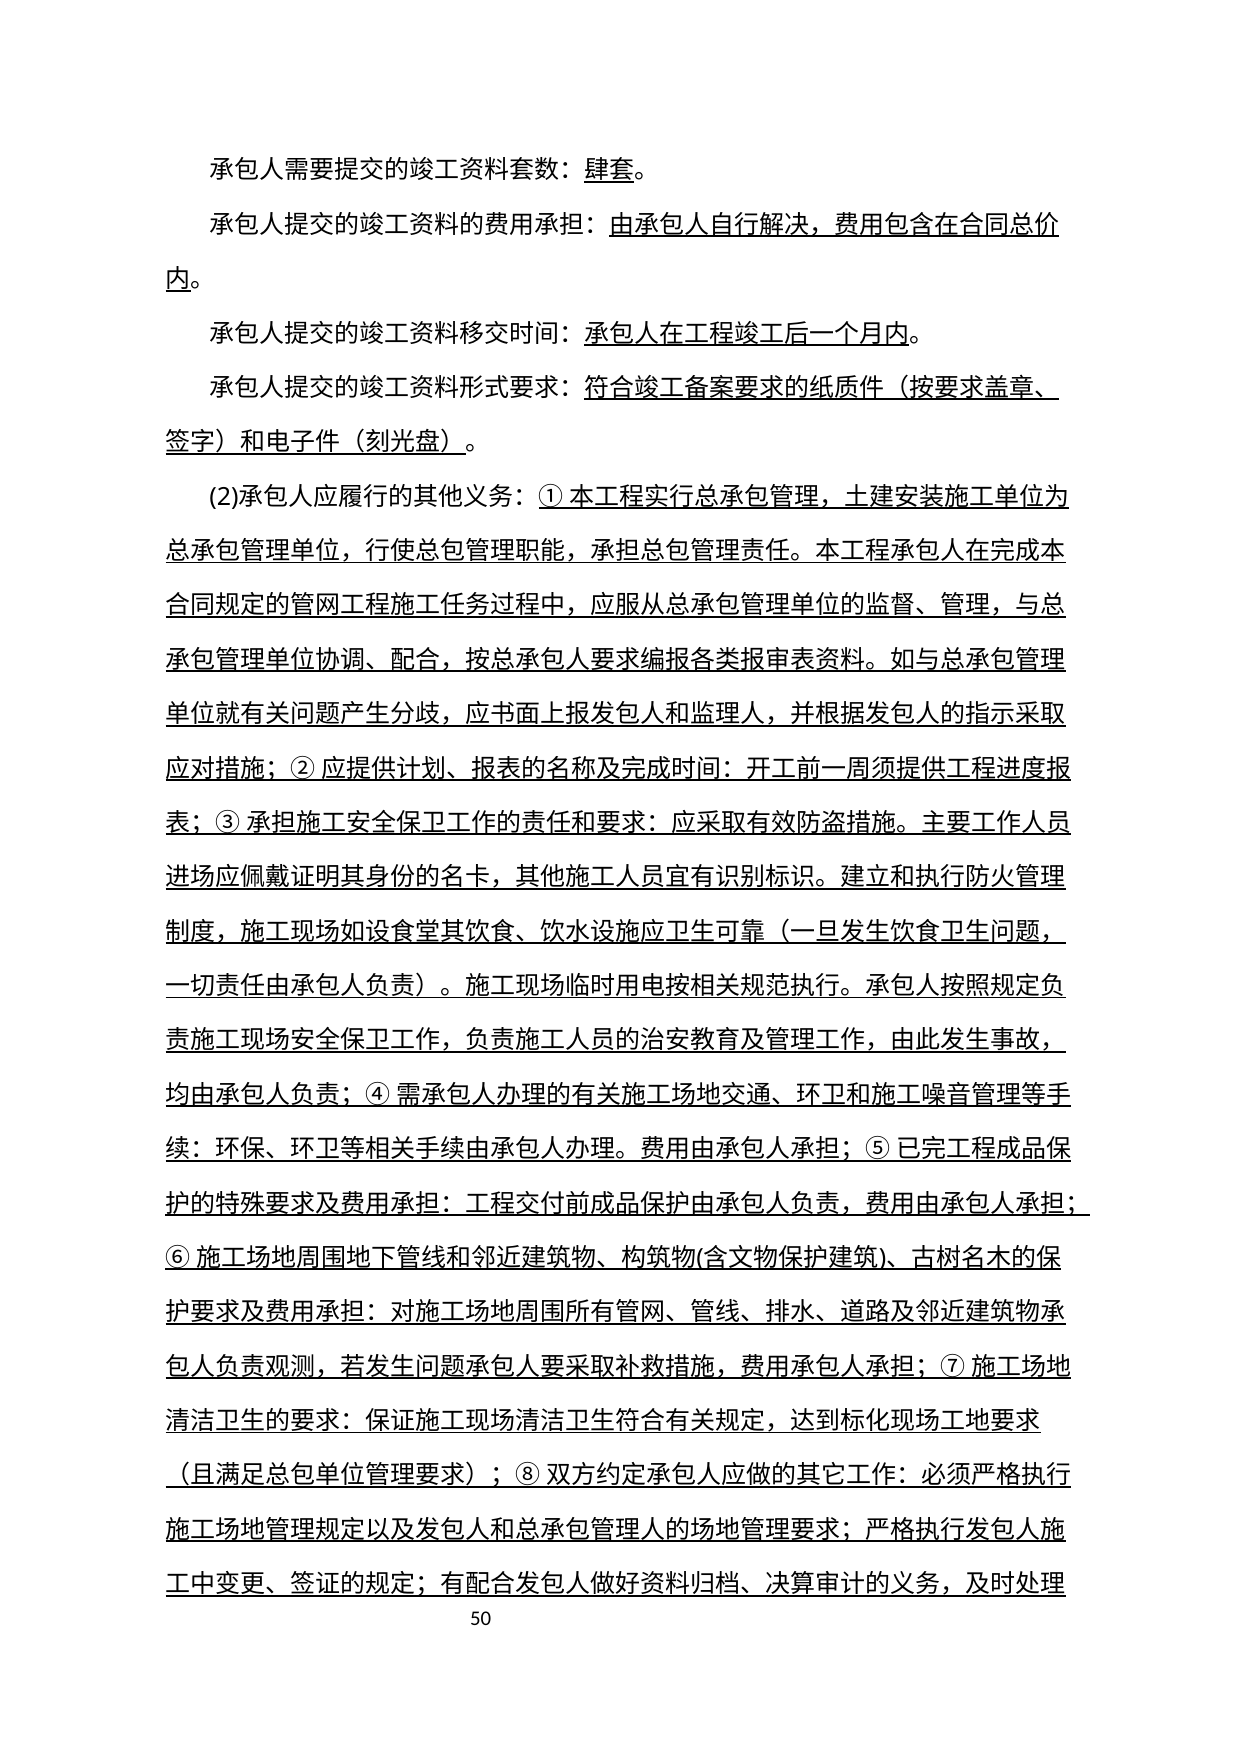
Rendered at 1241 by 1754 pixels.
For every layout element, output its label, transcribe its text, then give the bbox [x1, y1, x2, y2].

text 承包人提交的竣工资料形式要求：符合竣工备案要求的纸质件（按要求盖章、签字）和电子件（刻光盘）。 [165, 367, 1075, 458]
text 承包人提交的竣工资料的费用承担：由承包人自行解决，费用包含在合同总价内。 [165, 204, 1075, 295]
text 承包人需要提交的竣工资料套数：肆套。 [165, 150, 1075, 186]
text 承包人提交的竣工资料移交时间：承包人在工程竣工后一个月内。 [165, 313, 1075, 349]
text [165, 1216, 1075, 1600]
